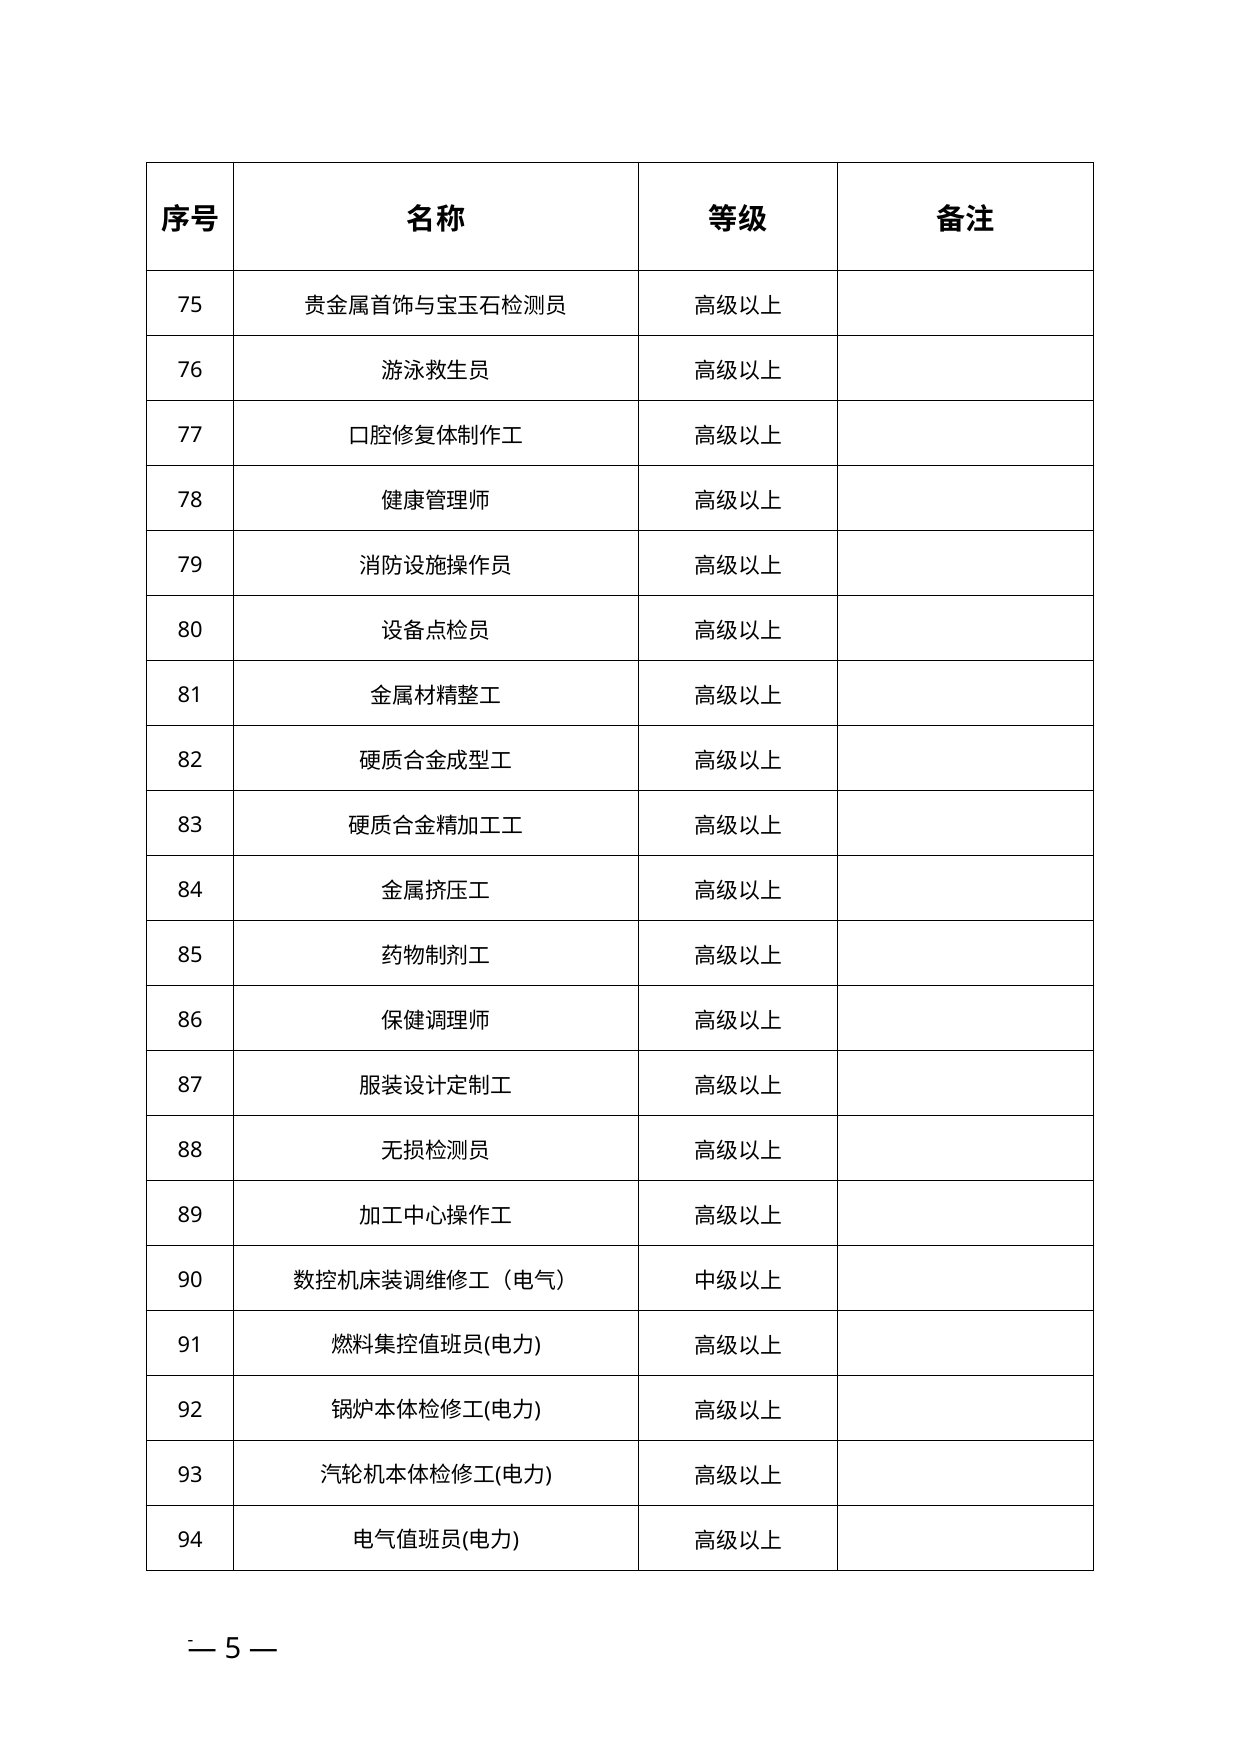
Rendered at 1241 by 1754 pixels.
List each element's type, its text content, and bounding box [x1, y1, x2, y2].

table_cell 高级以上 [639, 726, 837, 790]
table_cell 中级以上 [639, 1246, 837, 1310]
table_cell [838, 1246, 1093, 1310]
table_cell 85 [147, 921, 233, 985]
table_cell [838, 466, 1093, 530]
table_cell 89 [147, 1181, 233, 1245]
table_cell 81 [147, 661, 233, 725]
table_cell 86 [147, 986, 233, 1050]
table_cell 游泳救生员 [234, 336, 638, 400]
table_cell 82 [147, 726, 233, 790]
table_cell 高级以上 [639, 986, 837, 1050]
table_cell 高级以上 [639, 1506, 837, 1570]
table_cell [838, 1376, 1093, 1440]
table_cell 设备点检员 [234, 596, 638, 660]
table_cell 高级以上 [639, 531, 837, 595]
table_cell 79 [147, 531, 233, 595]
table_cell 92 [147, 1376, 233, 1440]
table_cell [838, 1311, 1093, 1375]
table_cell 无损检测员 [234, 1116, 638, 1180]
table_cell 消防设施操作员 [234, 531, 638, 595]
table_cell 汽轮机本体检修工(电力) [234, 1441, 638, 1505]
table_cell 91 [147, 1311, 233, 1375]
table_cell [838, 986, 1093, 1050]
table_cell 78 [147, 466, 233, 530]
table_cell [838, 401, 1093, 465]
table_cell 77 [147, 401, 233, 465]
table_cell 高级以上 [639, 1051, 837, 1115]
table_cell [838, 1506, 1093, 1570]
table_cell 高级以上 [639, 921, 837, 985]
table_cell 76 [147, 336, 233, 400]
table_cell 高级以上 [639, 466, 837, 530]
table_cell [838, 1441, 1093, 1505]
table_cell 金属材精整工 [234, 661, 638, 725]
table_cell 80 [147, 596, 233, 660]
table_cell 加工中心操作工 [234, 1181, 638, 1245]
table_cell [838, 336, 1093, 400]
table_cell 93 [147, 1441, 233, 1505]
table_cell [838, 791, 1093, 855]
table_cell 硬质合金成型工 [234, 726, 638, 790]
table_cell 贵金属首饰与宝玉石检测员 [234, 271, 638, 335]
table_cell 高级以上 [639, 596, 837, 660]
table_cell 电气值班员(电力) [234, 1506, 638, 1570]
table_cell 90 [147, 1246, 233, 1310]
table_cell 高级以上 [639, 336, 837, 400]
table_cell [838, 1051, 1093, 1115]
table_header 备注 [838, 163, 1093, 270]
table_cell [838, 1181, 1093, 1245]
table_cell 高级以上 [639, 791, 837, 855]
table_cell [838, 271, 1093, 335]
table_cell 高级以上 [639, 1311, 837, 1375]
table_cell 药物制剂工 [234, 921, 638, 985]
table_cell 燃料集控值班员(电力) [234, 1311, 638, 1375]
table_cell 高级以上 [639, 1376, 837, 1440]
table_cell 84 [147, 856, 233, 920]
table_cell 高级以上 [639, 661, 837, 725]
table_cell 金属挤压工 [234, 856, 638, 920]
table_cell 高级以上 [639, 1181, 837, 1245]
table_cell [838, 661, 1093, 725]
table_cell 83 [147, 791, 233, 855]
table_cell 88 [147, 1116, 233, 1180]
table_cell 75 [147, 271, 233, 335]
table_header 名称 [234, 163, 638, 270]
table_cell 健康管理师 [234, 466, 638, 530]
table_cell 数控机床装调维修工（电气） [234, 1246, 638, 1310]
table_cell 高级以上 [639, 1441, 837, 1505]
table_cell [838, 726, 1093, 790]
table_cell 保健调理师 [234, 986, 638, 1050]
table_header 序号 [147, 163, 233, 270]
table_cell 口腔修复体制作工 [234, 401, 638, 465]
table_cell 高级以上 [639, 271, 837, 335]
table_cell [838, 856, 1093, 920]
table_cell [838, 596, 1093, 660]
table_cell 高级以上 [639, 1116, 837, 1180]
table_cell 锅炉本体检修工(电力) [234, 1376, 638, 1440]
table_cell [838, 531, 1093, 595]
table_cell [838, 1116, 1093, 1180]
table_cell 高级以上 [639, 401, 837, 465]
table_cell 硬质合金精加工工 [234, 791, 638, 855]
table_cell [838, 921, 1093, 985]
table_cell 高级以上 [639, 856, 837, 920]
table_cell 服装设计定制工 [234, 1051, 638, 1115]
table_header 等级 [639, 163, 837, 270]
table_cell 94 [147, 1506, 233, 1570]
table_cell 87 [147, 1051, 233, 1115]
